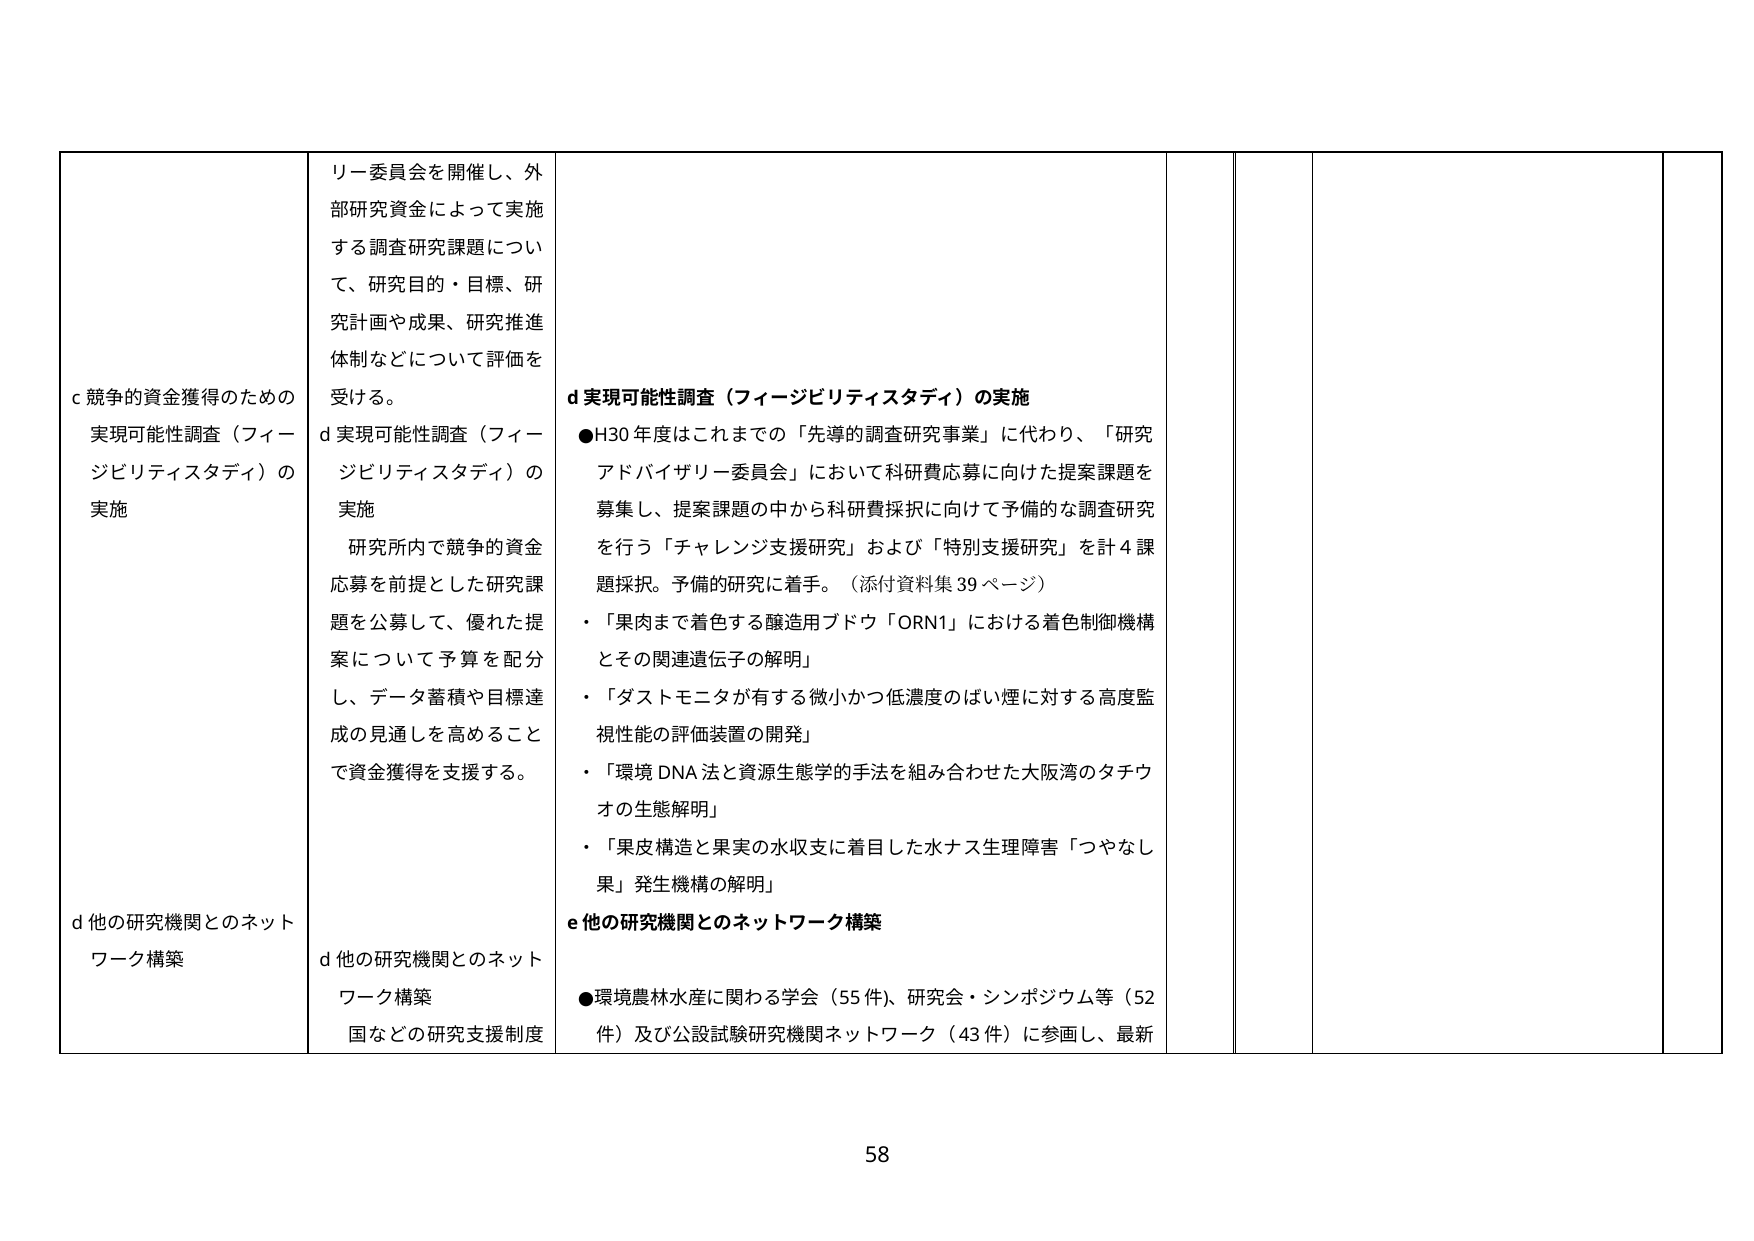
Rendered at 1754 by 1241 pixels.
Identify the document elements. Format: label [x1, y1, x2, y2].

table_cell [1236, 153, 1312, 1052]
table_cell [556, 153, 1166, 1052]
table_cell [309, 153, 555, 1052]
table_cell [1313, 153, 1662, 1052]
table_cell [1664, 153, 1721, 1052]
table_cell [1167, 153, 1233, 1052]
table_cell [61, 153, 307, 1052]
